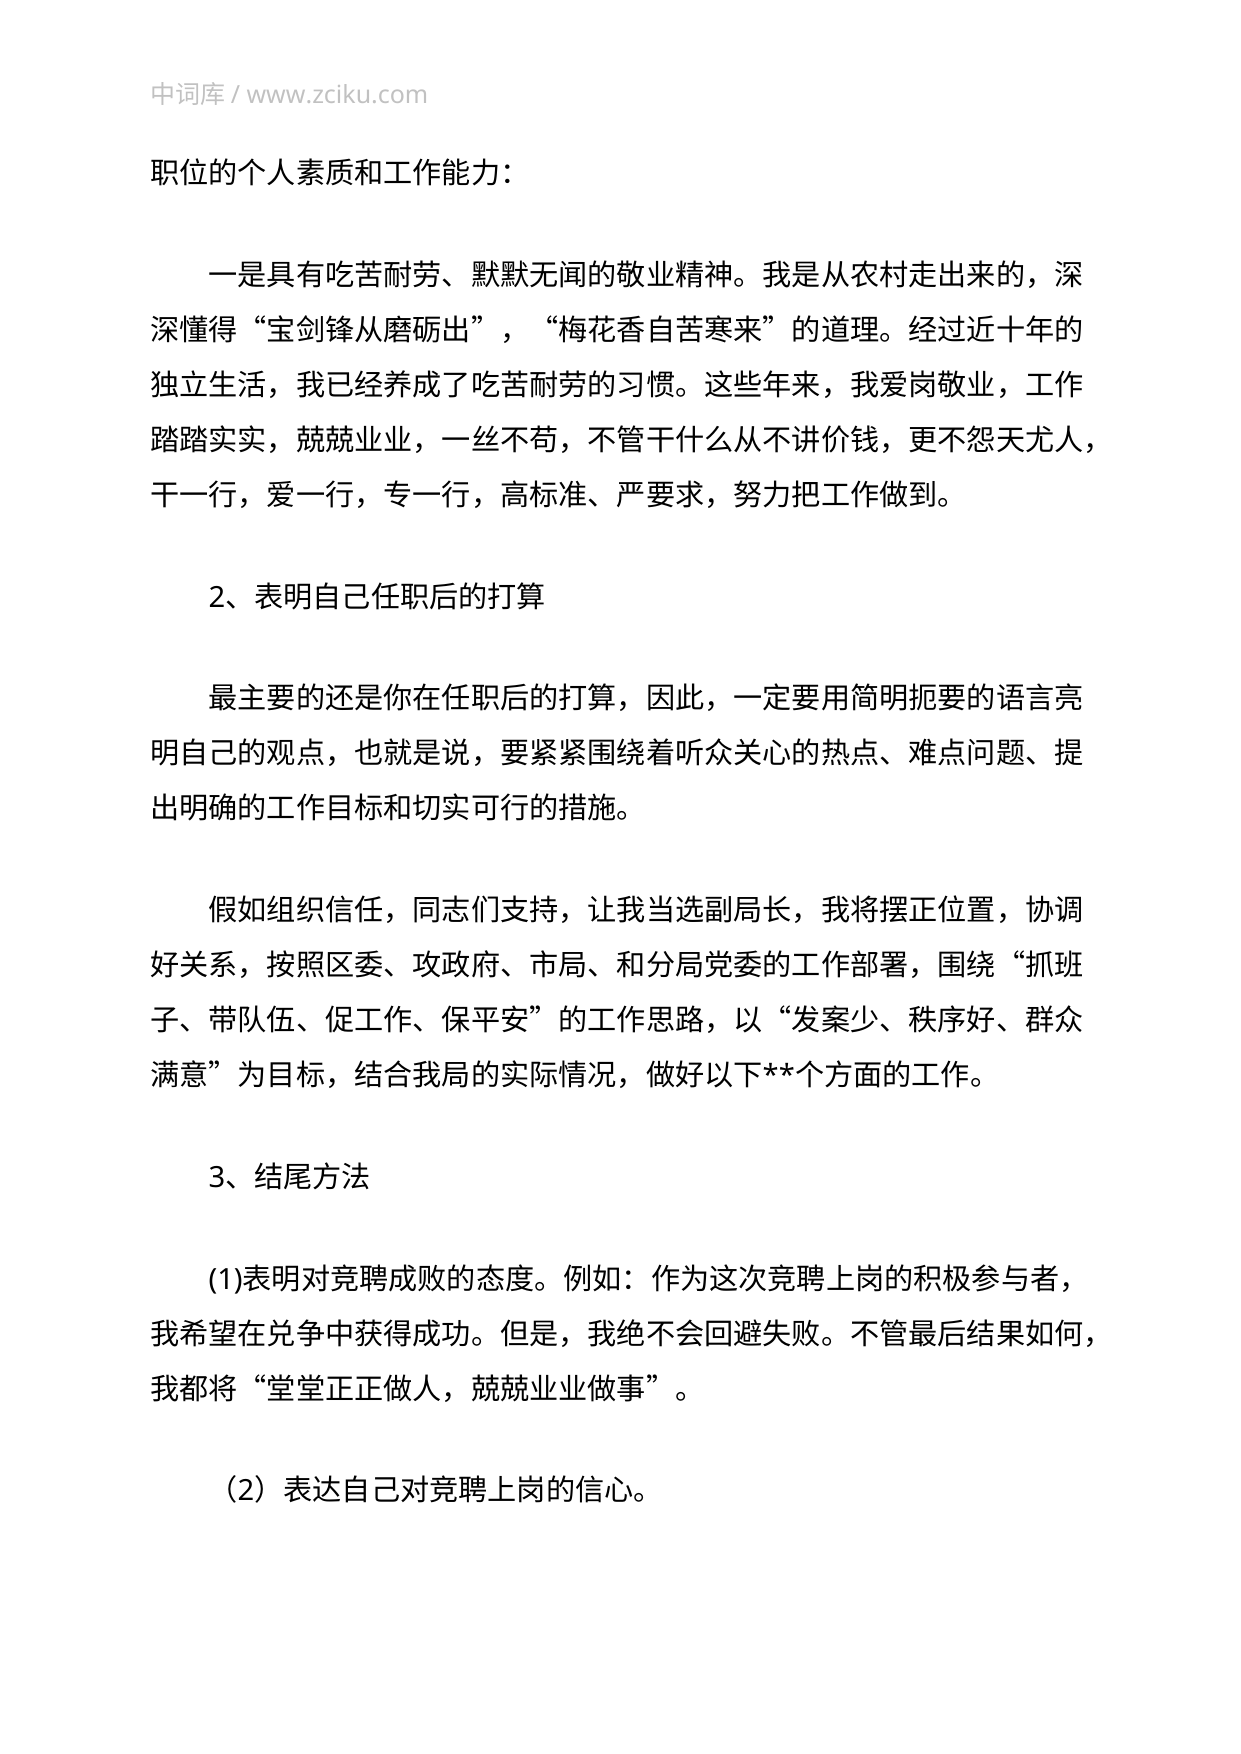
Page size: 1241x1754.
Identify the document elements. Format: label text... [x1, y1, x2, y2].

text 3、结尾方法 [150, 1153, 1090, 1196]
text 假如组织信任，同志们支持，让我当选副局长，我将摆正位置，协调好关系，按照区委、攻政府、市局、和分局党委的工作部署，围绕“抓班子、带队伍、促工作、保平安”的工作思路，以“发案少、秩序好、群众满意”为目标，结合我局的实际情况，做好以下**个方面的工作。 [150, 887, 1090, 1094]
text （2）表达自己对竞聘上岗的信心。 [150, 1467, 1090, 1509]
text (1)表明对竞聘成败的态度。例如：作为这次竞聘上岗的积极参与者，我希望在兑争中获得成功。但是，我绝不会回避失败。不管最后结果如何，我都将“堂堂正正做人，兢兢业业做事”。 [150, 1255, 1090, 1407]
text 2、表明自己任职后的打算 [150, 573, 1090, 616]
text 一是具有吃苦耐劳、默默无闻的敬业精神。我是从农村走出来的，深深懂得“宝剑锋从磨砺出”，“梅花香自苦寒来”的道理。经过近十年的独立生活，我已经养成了吃苦耐劳的习惯。这些年来，我爱岗敬业，工作踏踏实实，兢兢业业，一丝不苟，不管干什么从不讲价钱，更不怨天尤人，干一行，爱一行，专一行，高标准、严要求，努力把工作做到。 [150, 252, 1090, 514]
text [150, 150, 1090, 192]
text 最主要的还是你在任职后的打算，因此，一定要用简明扼要的语言亮明自己的观点，也就是说，要紧紧围绕着听众关心的热点、难点问题、提出明确的工作目标和切实可行的措施。 [150, 675, 1090, 827]
